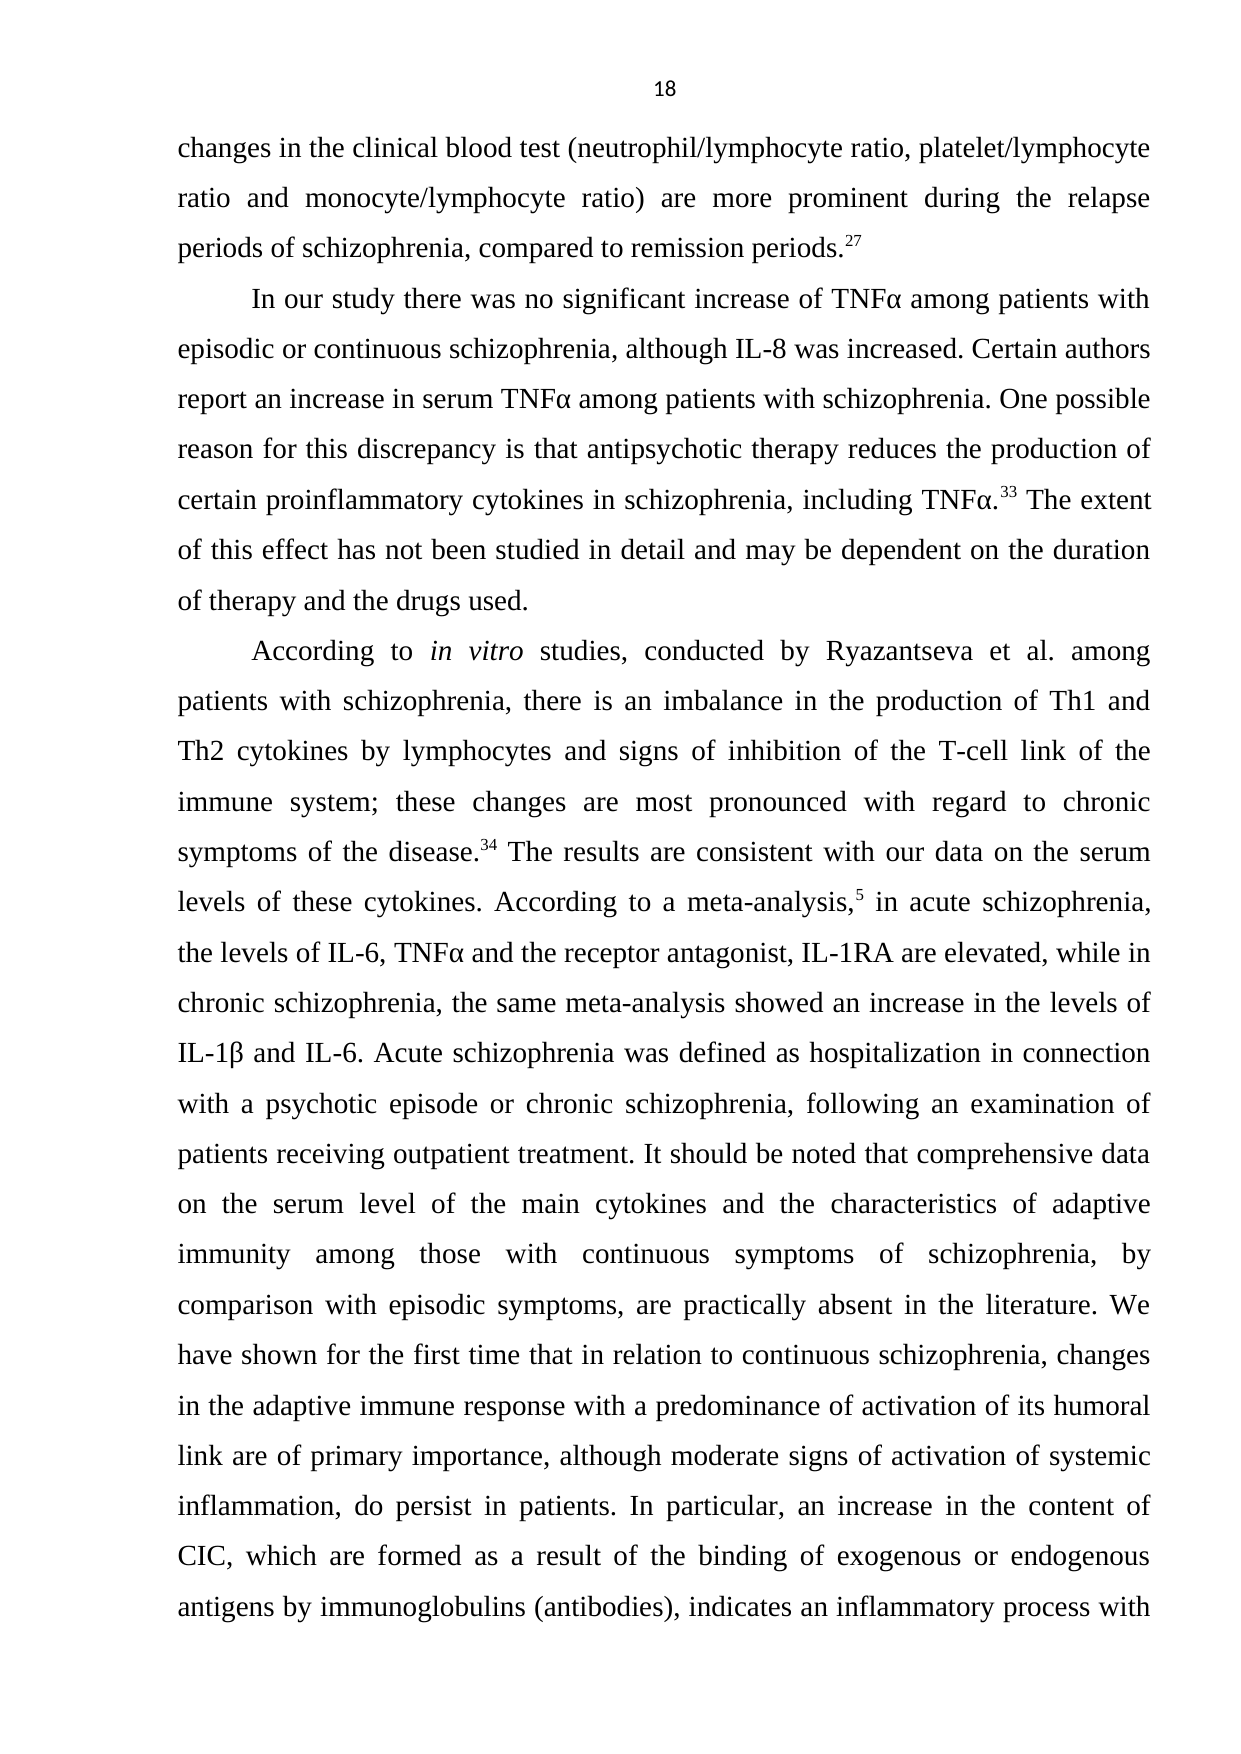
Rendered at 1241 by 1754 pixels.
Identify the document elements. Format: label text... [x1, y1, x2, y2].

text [177, 130, 1152, 264]
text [177, 633, 1152, 1622]
text In our study there was no significant increase of TNFα among patients with episodic or continuous schizophrenia, although IL-8 was increased. Certain authors report an increase in serum TNFα among patients with schizophrenia. One possible reason for this discrepancy is that antipsychotic therapy reduces the production of certain proinflammatory cytokines in schizophrenia, including TNFα.33 The extent of this effect has not been studied in detail and may be dependent on the duration of therapy and the drugs used. [177, 281, 1152, 616]
